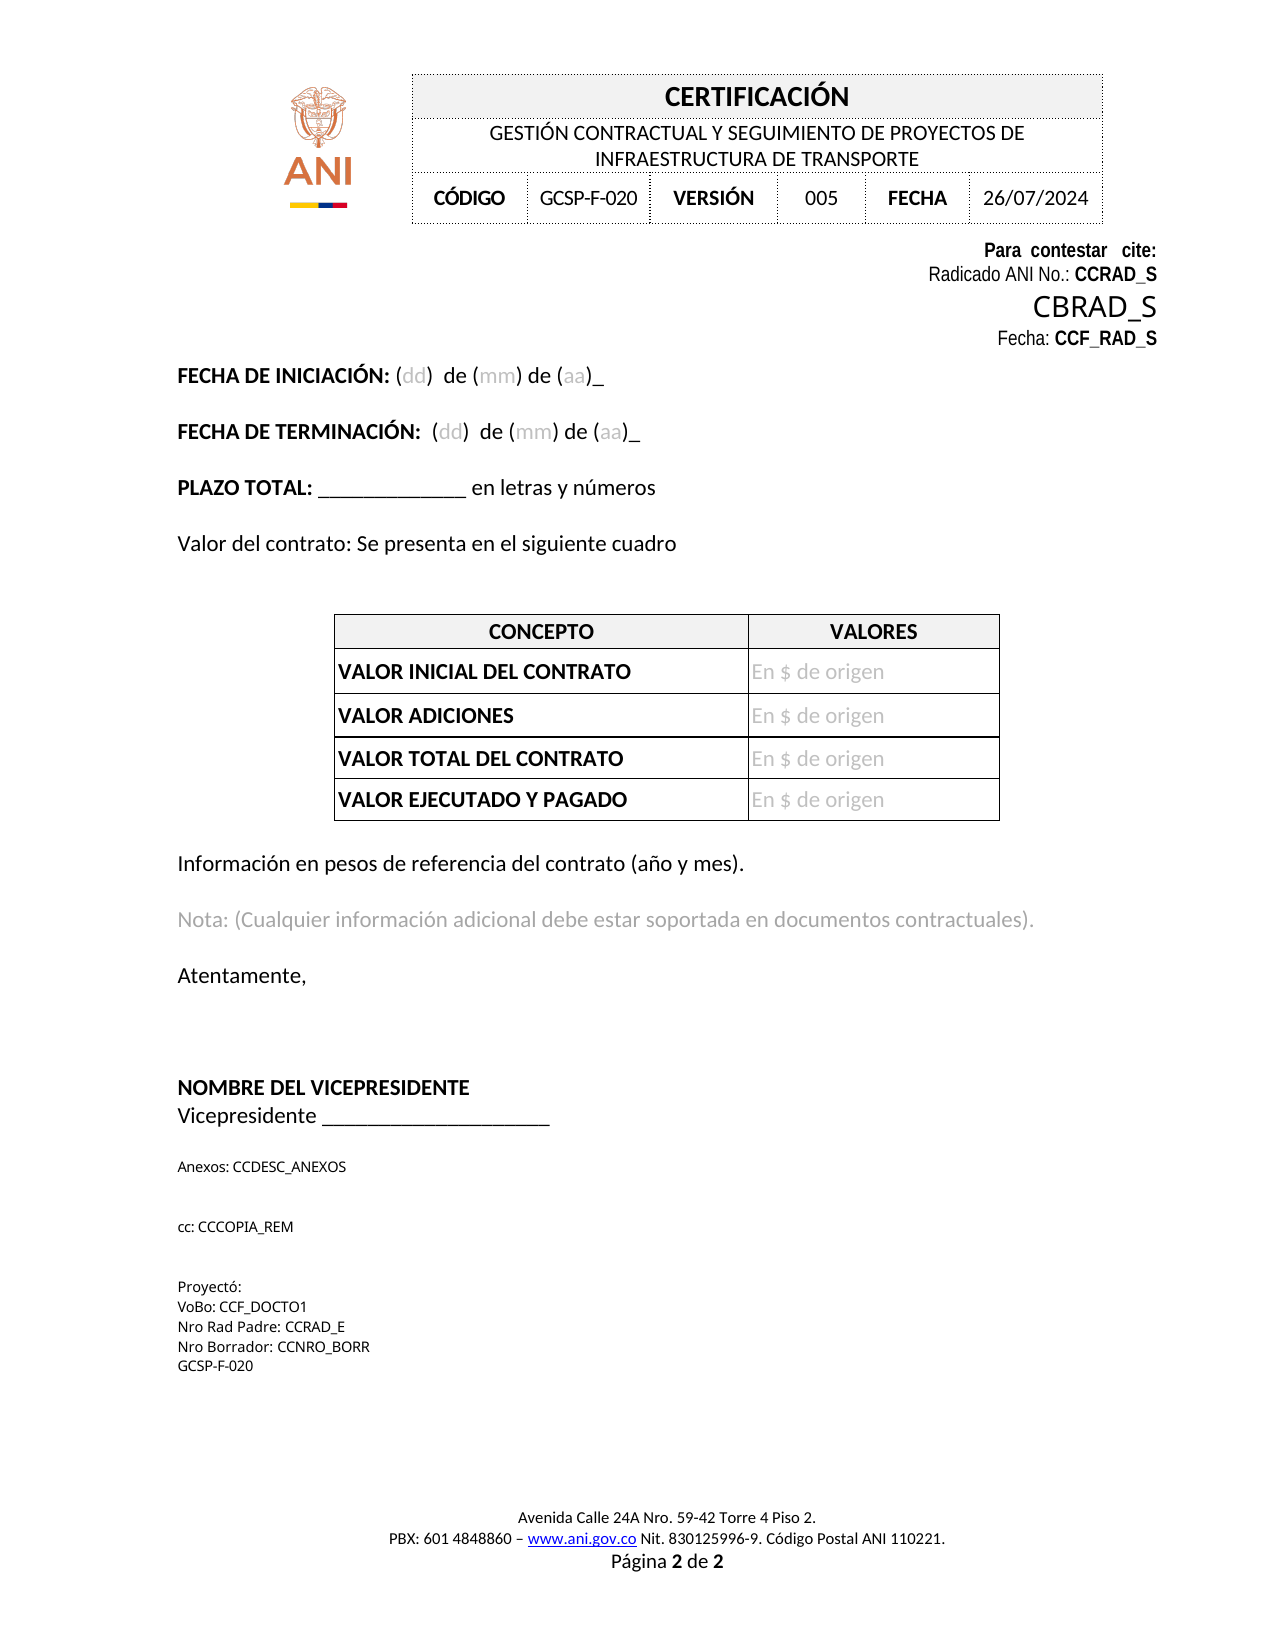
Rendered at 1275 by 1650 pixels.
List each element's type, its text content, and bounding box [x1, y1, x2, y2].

text Información en pesos de referencia del contrato (año y mes). [177, 849, 1157, 877]
table_header VALORES [749, 615, 999, 648]
table_cell VALOR EJECUTADO Y PAGADO [335, 779, 748, 820]
text Nro Borrador: CCNRO_BORR [177, 1336, 1157, 1356]
title Vicepresidente ____________________ [177, 1101, 1160, 1129]
table_header CONCEPTO [335, 615, 748, 648]
text Nota: (Cualquier información adicional debe estar soportada en documentos contractuales). [177, 905, 1157, 933]
text cc: CCCOPIA_REM [177, 1217, 1157, 1237]
table_cell VALOR ADICIONES [335, 694, 748, 736]
table_cell VALOR INICIAL DEL CONTRATO [335, 649, 748, 692]
text FECHA DE TERMINACIÓN: (dd) de (mm) de (aa)_ [177, 417, 1157, 446]
table_cell VALOR TOTAL DEL CONTRATO [335, 738, 748, 778]
text VoBo: CCF_DOCTO1 [177, 1297, 1157, 1316]
text GCSP-F-020 [177, 1356, 1157, 1376]
table_cell En $ de origen [749, 694, 999, 736]
text Nro Rad Padre: CCRAD_E [177, 1316, 1157, 1336]
table_cell En $ de origen [749, 738, 999, 778]
text Atentamente, [177, 961, 1157, 989]
text Anexos: CCDESC_ANEXOS [177, 1157, 1157, 1177]
text FECHA DE INICIACIÓN: (dd) de (mm) de (aa)_ [177, 361, 1157, 389]
text PLAZO TOTAL: _____________ en letras y números [177, 473, 1157, 502]
table_cell En $ de origen [749, 779, 999, 820]
picture [272, 75, 372, 223]
table_cell En $ de origen [749, 649, 999, 692]
text Valor del contrato: Se presenta en el siguiente cuadro [177, 529, 1157, 558]
text Proyectó: [177, 1277, 1157, 1297]
title NOMBRE DEL VICEPRESIDENTE [177, 1073, 1160, 1101]
